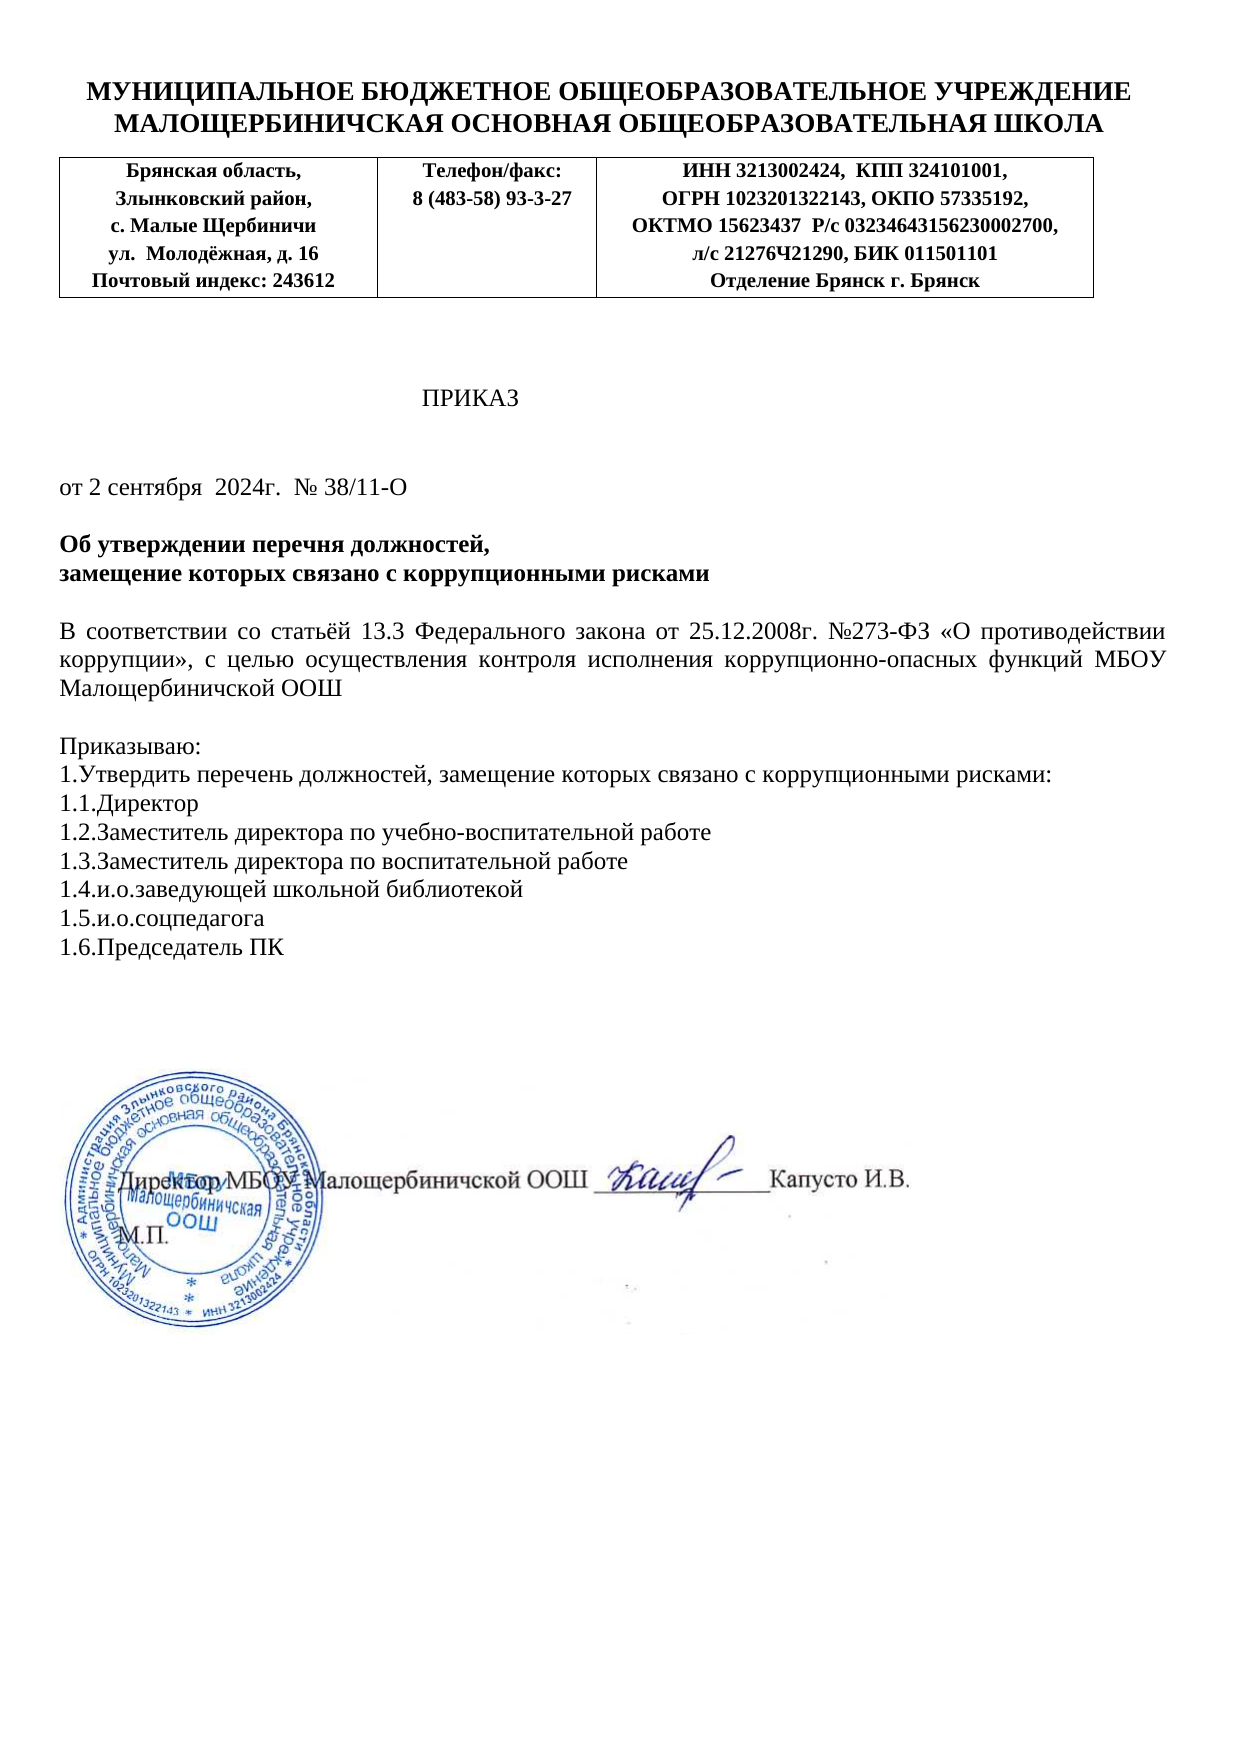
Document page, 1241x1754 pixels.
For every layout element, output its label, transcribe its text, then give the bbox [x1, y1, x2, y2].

picture [59, 1068, 915, 1335]
text МАЛОЩЕРБИНИЧСКАЯ ОСНОВНАЯ ОБЩЕОБРАЗОВАТЕЛЬНАЯ ШКОЛА [59, 107, 1159, 138]
text В соответствии со статьёй 13.3 Федерального закона от 25.12.2008г. №273-ФЗ «О противодействии коррупции», с целью осуществления контроля исполнения коррупционно-опасных функций МБОУ Малощербиничской ООШ [59, 616, 1167, 702]
text 1.6.Председатель ПК [59, 932, 1167, 961]
text 1.Утвердить перечень должностей, замещение которых связано с коррупционными рисками: [59, 759, 1167, 788]
text 1.5.и.о.соцпедагога [59, 903, 1167, 932]
text замещение которых связано с коррупционными рисками [59, 558, 1167, 587]
text 1.1.Директор [59, 788, 1167, 817]
table_header Телефон/факс: 8 (483-58) 93-3-27 [378, 158, 596, 297]
text 1.3.Заместитель директора по воспитательной работе [59, 846, 1167, 874]
text Об утверждении перечня должностей, [59, 529, 1167, 558]
table_header Брянская область, Злынковский район, с. Малые Щербиничи ул. Молодёжная, д. 16 Почтовый индекс: 243612 [60, 158, 377, 297]
table_header ИНН 3213002424, КПП 324101001, ОГРН 1023201322143, ОКПО 57335192, ОКТМО 15623437 Р/с 03234643156230002700, л/с 21276Ч21290, БИК 011501101 Отделение Брянск г. Брянск [597, 158, 1093, 297]
text Приказываю: [59, 731, 1167, 759]
text 1.4.и.о.заведующей школьной библиотекой [59, 874, 1167, 903]
text от 2 сентября 2024г. № 38/11-О [59, 472, 1167, 501]
text ПРИКАЗ [59, 383, 1167, 412]
text МУНИЦИПАЛЬНОЕ БЮДЖЕТНОЕ ОБЩЕОБРАЗОВАТЕЛЬНОЕ УЧРЕЖДЕНИЕ [59, 76, 1159, 107]
text 1.2.Заместитель директора по учебно-воспитательной работе [59, 817, 1167, 846]
